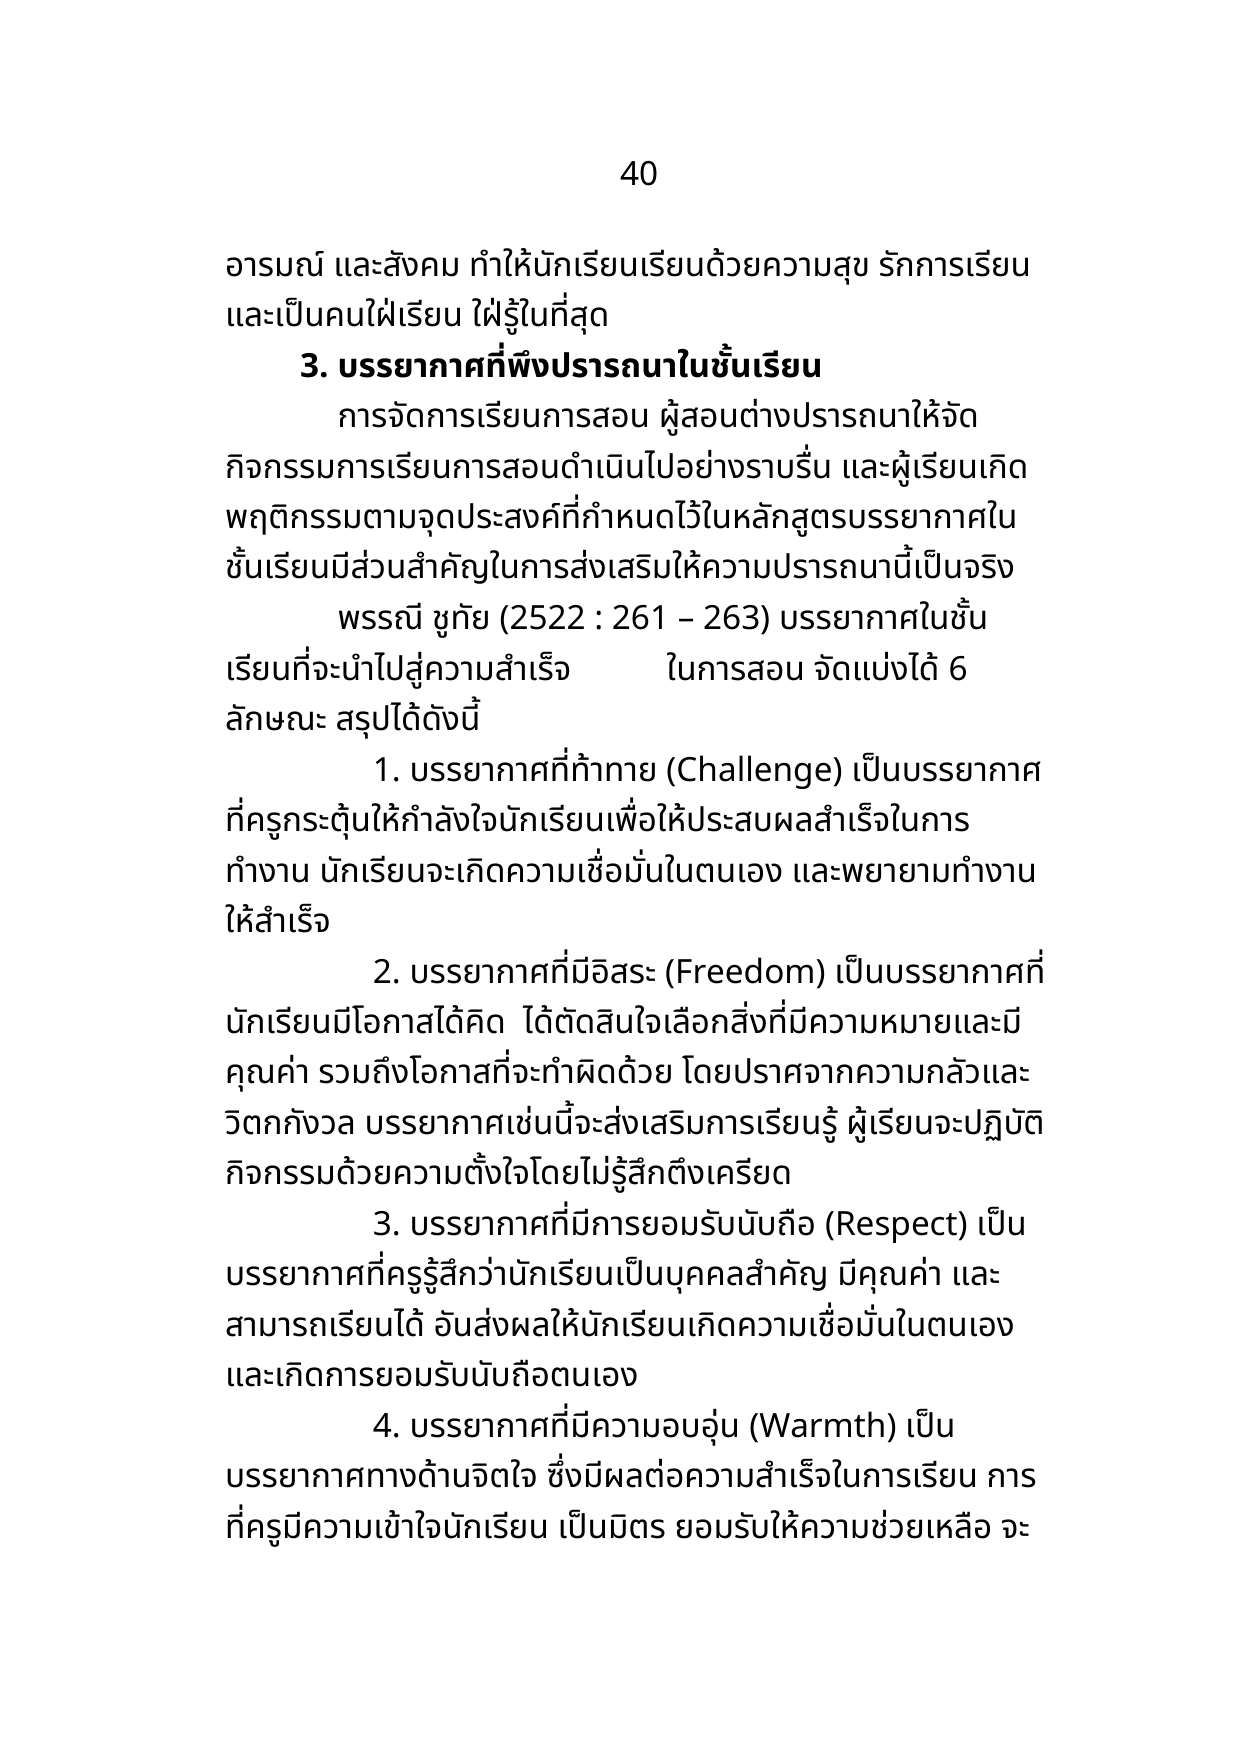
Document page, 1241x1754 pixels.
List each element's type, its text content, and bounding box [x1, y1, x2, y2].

text 1. บรรยากาศที่ท้าทาย (Challenge) เป็นบรรยากาศที่ครูกระตุ้นให้กำลังใจนักเรียนเพื่อให้ประสบผลสำเร็จในการทำงาน นักเรียนจะเกิดความเชื่อมั่นในตนเอง และพยายามทำงานให้สำเร็จ [225, 746, 1053, 947]
text 2. บรรยากาศที่มีอิสระ (Freedom) เป็นบรรยากาศที่นักเรียนมีโอกาสได้คิด ได้ตัดสินใจเลือกสิ่งที่มีความหมายและมีคุณค่า รวมถึงโอกาสที่จะทำผิดด้วย โดยปราศจากความกลัวและวิตกกังวล บรรยากาศเช่นนี้จะส่งเสริมการเรียนรู้ ผู้เรียนจะปฏิบัติกิจกรรมด้วยความตั้งใจโดยไม่รู้สึกตึงเครียด [225, 947, 1053, 1200]
text 3. บรรยากาศที่พึงปรารถนาในชั้นเรียน [225, 342, 1053, 392]
text การจัดการเรียนการสอน ผู้สอนต่างปรารถนาให้จัดกิจกรรมการเรียนการสอนดำเนินไปอย่างราบรื่น และผู้เรียนเกิดพฤติกรรมตามจุดประสงค์ที่กำหนดไว้ในหลักสูตรบรรยากาศในชั้นเรียนมีส่วนสำคัญในการส่งเสริมให้ความปรารถนานี้เป็นจริง [225, 392, 1053, 594]
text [225, 241, 1053, 342]
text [225, 1402, 1053, 1553]
text พรรณี ชูทัย (2522 : 261 – 263) บรรยากาศในชั้นเรียนที่จะนำไปสู่ความสำเร็จ ในการสอน จัดแบ่งได้ 6 ลักษณะ สรุปได้ดังนี้ [225, 594, 1053, 746]
text 3. บรรยากาศที่มีการยอมรับนับถือ (Respect) เป็นบรรยากาศที่ครูรู้สึกว่านักเรียนเป็นบุคคลสำคัญ มีคุณค่า และสามารถเรียนได้ อันส่งผลให้นักเรียนเกิดความเชื่อมั่นในตนเองและเกิดการยอมรับนับถือตนเอง [225, 1200, 1053, 1402]
